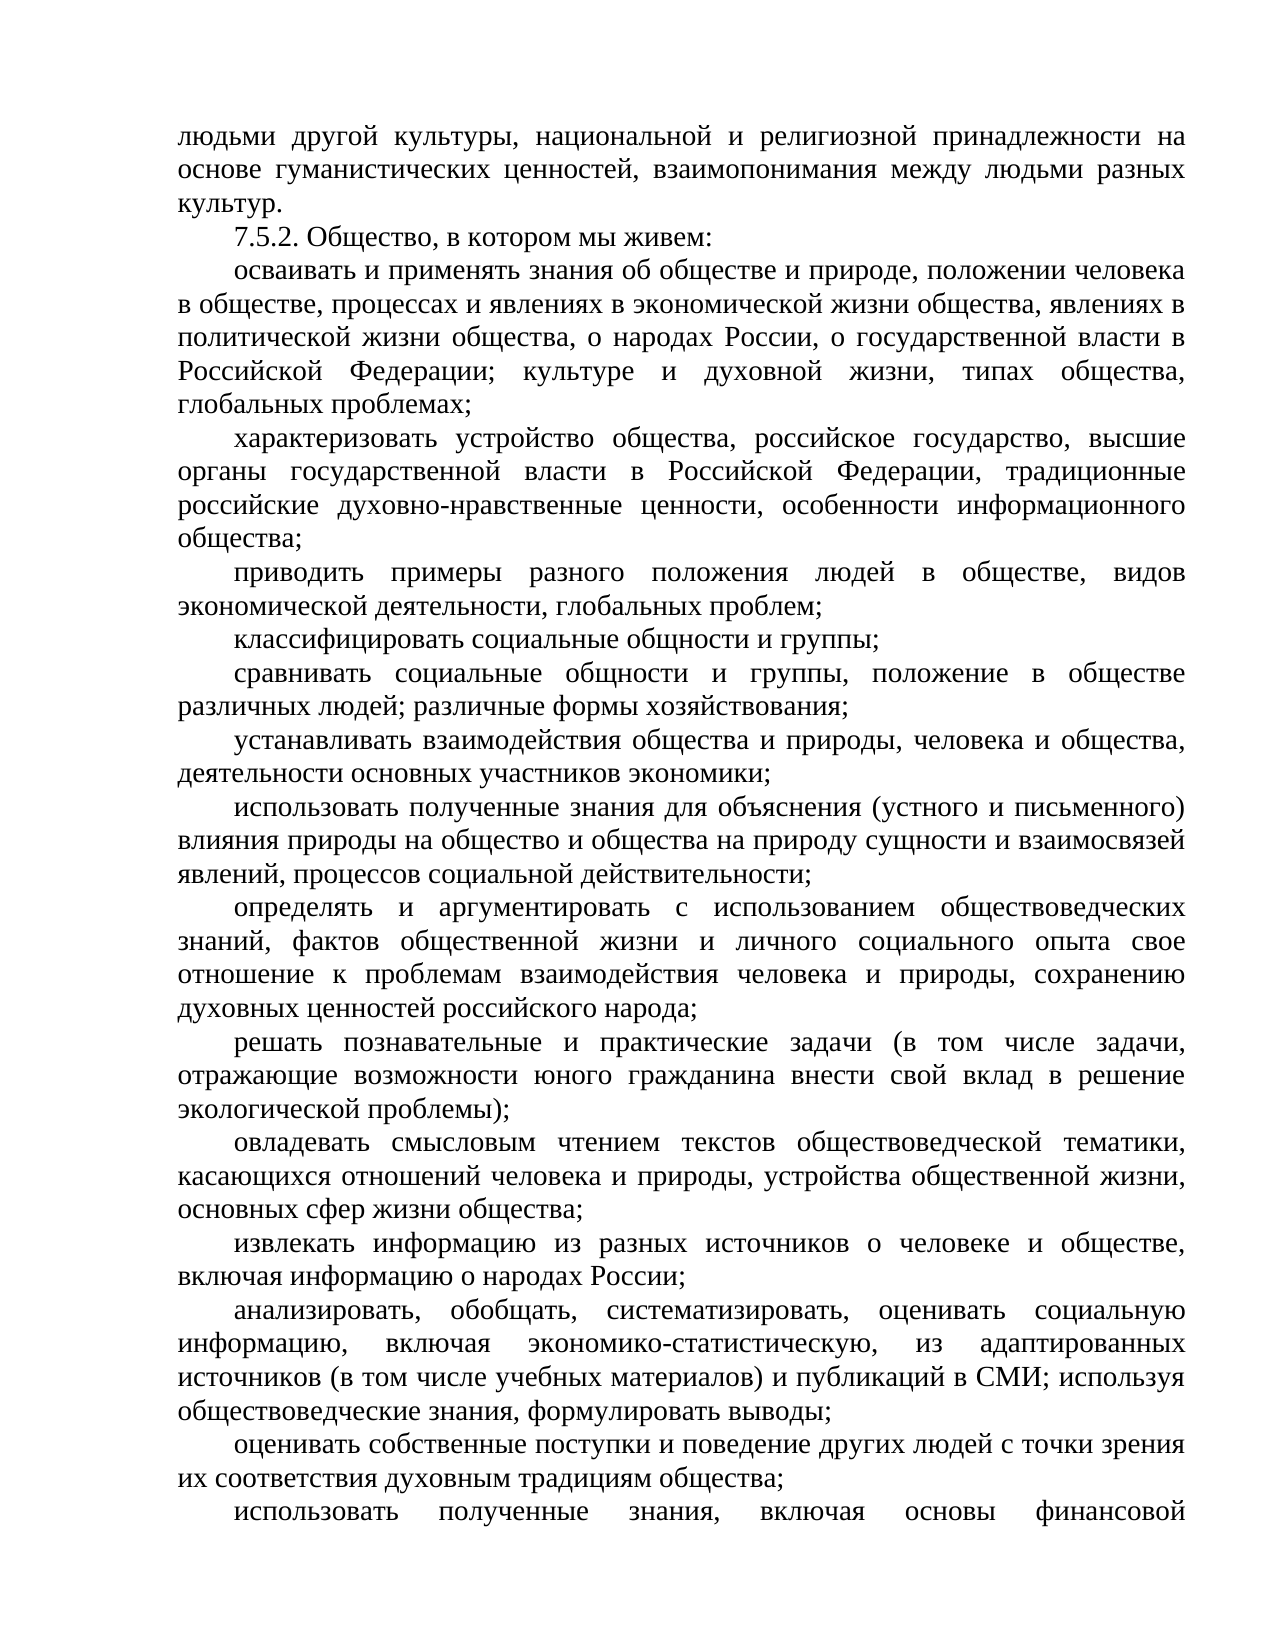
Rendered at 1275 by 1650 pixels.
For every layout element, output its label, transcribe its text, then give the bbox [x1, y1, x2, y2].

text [177, 1493, 1186, 1527]
text овладевать смысловым чтением текстов обществоведческой тематики, касающихся отношений человека и природы, устройства общественной жизни, основных сфер жизни общества; [177, 1124, 1186, 1225]
text анализировать, обобщать, систематизировать, оценивать социальную информацию, включая экономико-статистическую, из адаптированных источников (в том числе учебных материалов) и публикаций в СМИ; используя обществоведческие знания, формулировать выводы; [177, 1292, 1186, 1426]
text устанавливать взаимодействия общества и природы, человека и общества, деятельности основных участников экономики; [177, 722, 1186, 789]
text приводить примеры разного положения людей в обществе, видов экономической деятельности, глобальных проблем; [177, 554, 1186, 621]
text использовать полученные знания для объяснения (устного и письменного) влияния природы на общество и общества на природу сущности и взаимосвязей явлений, процессов социальной действительности; [177, 789, 1186, 889]
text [177, 118, 1186, 219]
text 7.5.2. Общество, в котором мы живем: [177, 219, 1186, 252]
text классифицировать социальные общности и группы; [177, 621, 1186, 655]
text извлекать информацию из разных источников о человеке и обществе, включая информацию о народах России; [177, 1225, 1186, 1292]
text решать познавательные и практические задачи (в том числе задачи, отражающие возможности юного гражданина внести свой вклад в решение экологической проблемы); [177, 1024, 1186, 1124]
text характеризовать устройство общества, российское государство, высшие органы государственной власти в Российской Федерации, традиционные российские духовно-нравственные ценности, особенности информационного общества; [177, 420, 1186, 554]
text сравнивать социальные общности и группы, положение в обществе различных людей; различные формы хозяйствования; [177, 655, 1186, 722]
text оценивать собственные поступки и поведение других людей с точки зрения их соответствия духовным традициям общества; [177, 1426, 1186, 1493]
text определять и аргументировать с использованием обществоведческих знаний, фактов общественной жизни и личного социального опыта свое отношение к проблемам взаимодействия человека и природы, сохранению духовных ценностей российского народа; [177, 889, 1186, 1024]
text осваивать и применять знания об обществе и природе, положении человека в обществе, процессах и явлениях в экономической жизни общества, явлениях в политической жизни общества, о народах России, о государственной власти в Российской Федерации; культуре и духовной жизни, типах общества, глобальных проблемах; [177, 252, 1186, 420]
